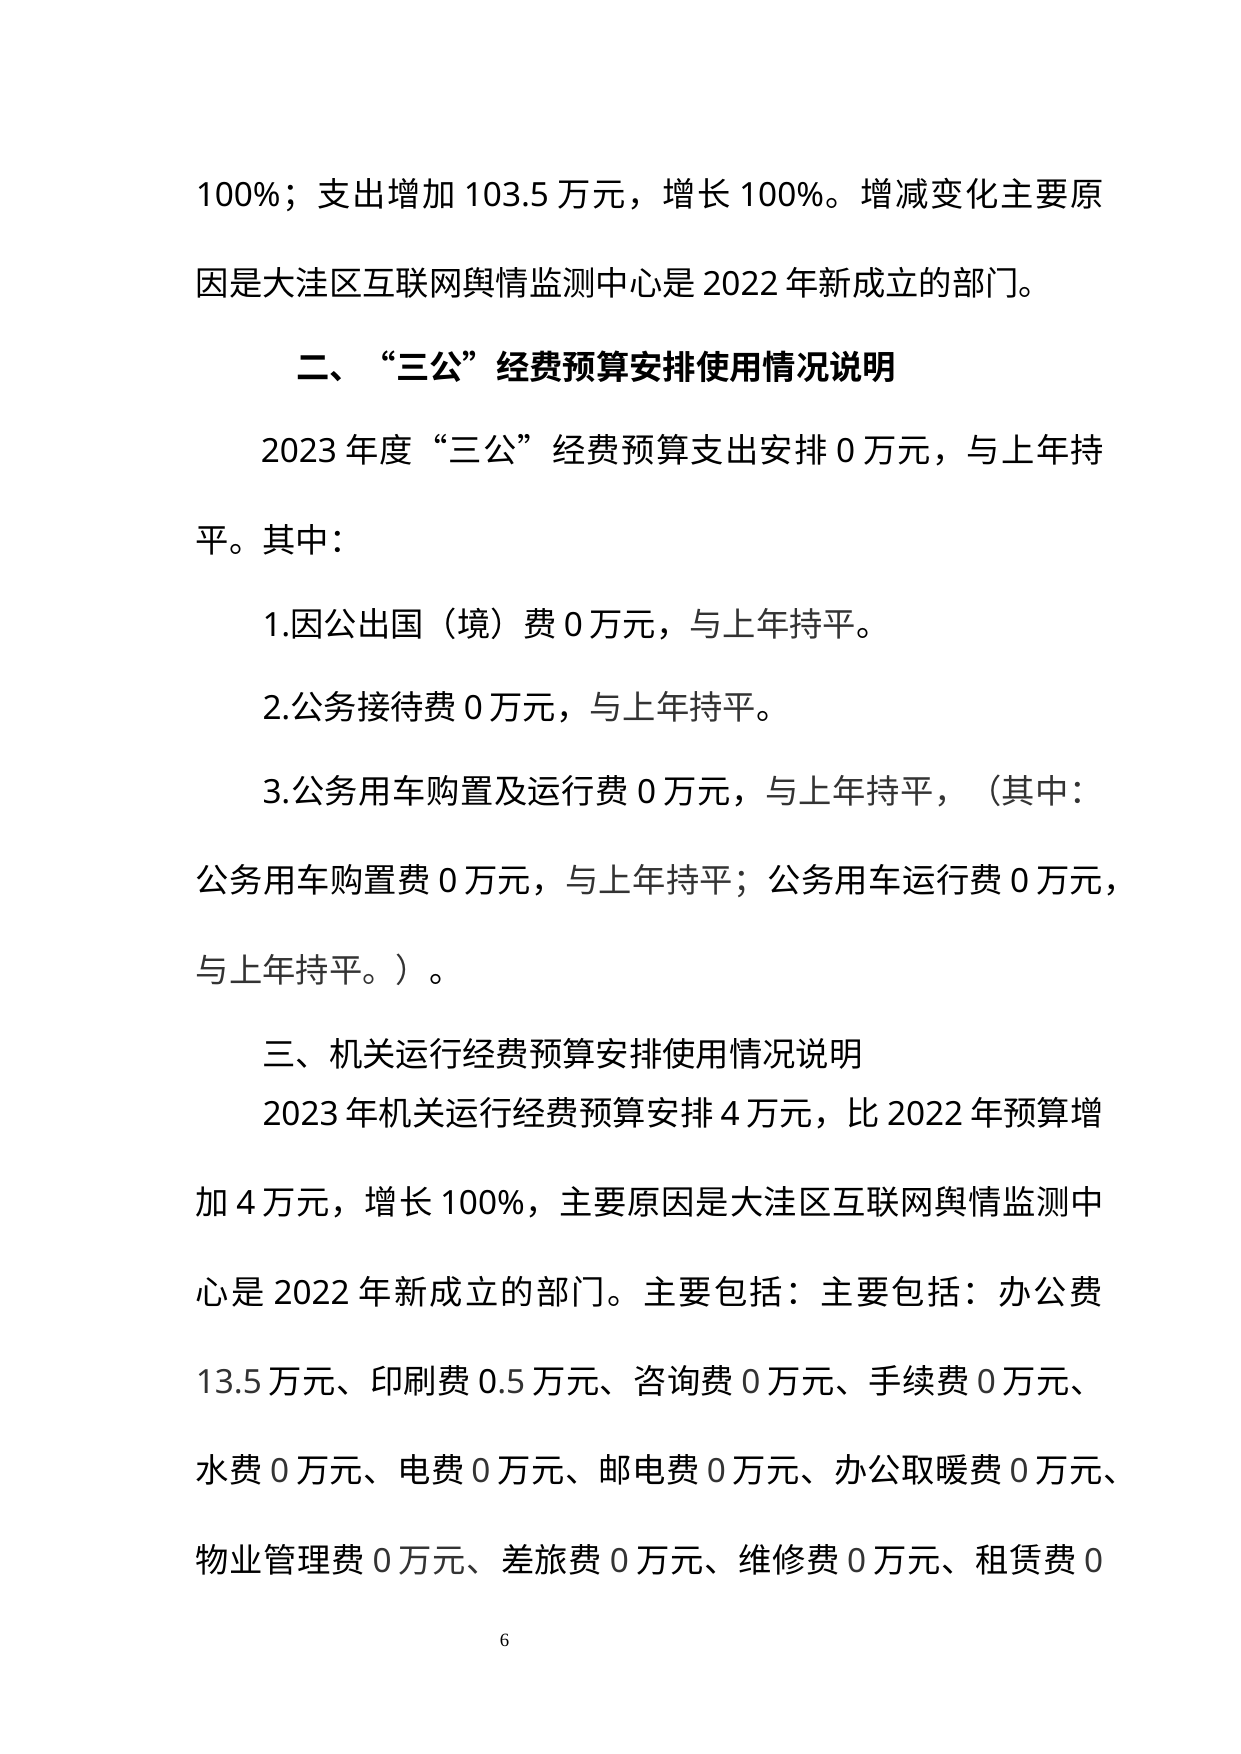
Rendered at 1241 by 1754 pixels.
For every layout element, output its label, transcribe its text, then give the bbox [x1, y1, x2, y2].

text 2023年度“三公”经费预算支出安排0万元，与上年持平。其中： [196, 419, 1104, 568]
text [196, 1081, 1104, 1588]
text 1.因公出国（境）费0万元，与上年持平。 [196, 592, 1104, 651]
text 二、“三公”经费预算安排使用情况说明 [196, 335, 1104, 395]
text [196, 162, 1104, 311]
text 三、机关运行经费预算安排使用情况说明 [196, 1022, 1104, 1081]
text 3.公务用车购置及运行费0万元，与上年持平，（其中：公务用车购置费0万元，与上年持平；公务用车运行费0万元，与上年持平。）。 [196, 759, 1104, 998]
text 2.公务接待费0万元，与上年持平。 [196, 676, 1104, 735]
